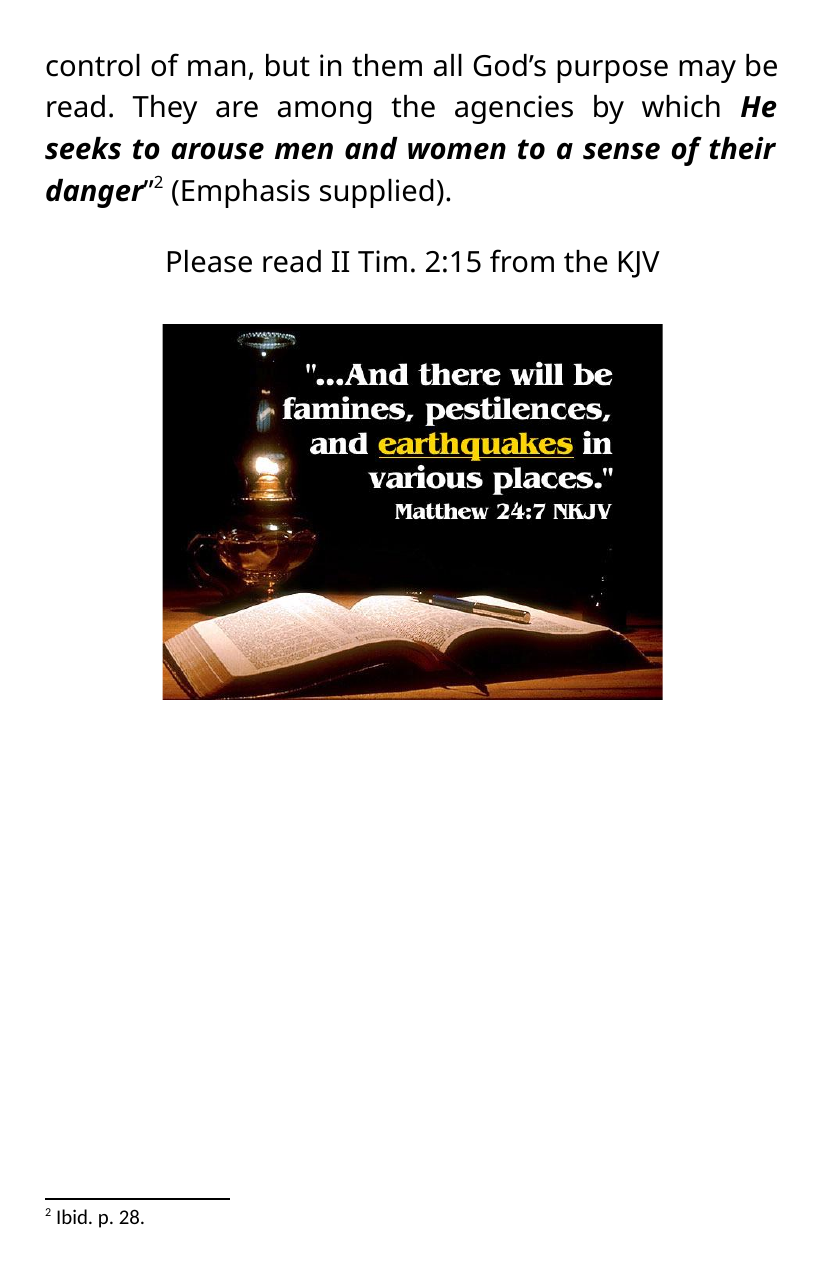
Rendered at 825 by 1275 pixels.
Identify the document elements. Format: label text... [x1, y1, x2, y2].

text Please read II Tim. 2:15 from the KJV [45, 241, 780, 281]
picture [162, 324, 663, 700]
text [45, 45, 780, 210]
